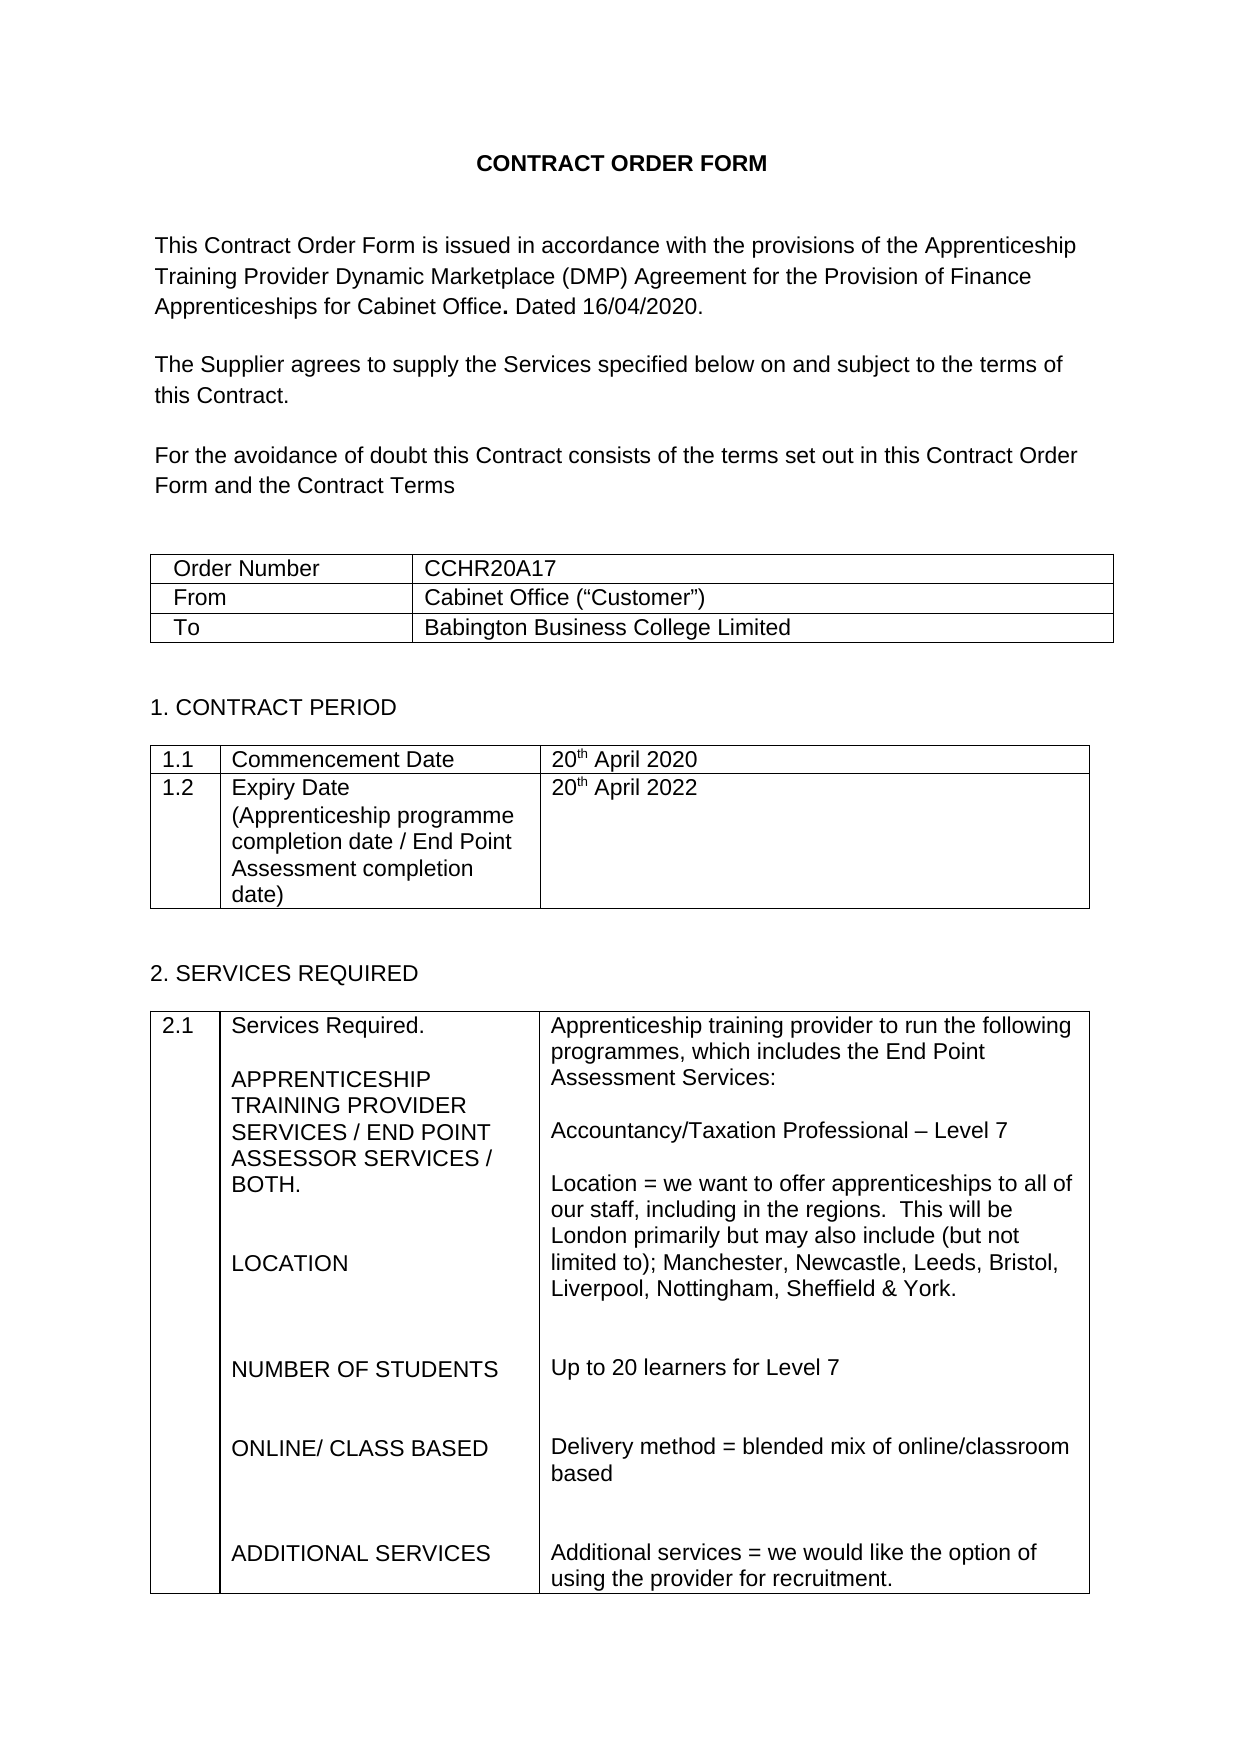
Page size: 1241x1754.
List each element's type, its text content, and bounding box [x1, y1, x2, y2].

table_cell 20th April 2022 [541, 774, 1089, 907]
table_cell From [151, 584, 412, 612]
text This Contract Order Form is issued in accordance with the provisions of the Apprenticeship Training Provider Dynamic Marketplace (DMP) Agreement for the Provision of Finance Apprenticeships for Cabinet Office. Dated 16/04/2020. [154, 232, 1085, 319]
table_cell 1.2 [151, 774, 220, 907]
table_header 20th April 2020 [541, 746, 1089, 772]
table_cell Cabinet Office (“Customer”) [413, 584, 1113, 612]
table_header CCHR20A17 [413, 555, 1113, 583]
table_cell To [151, 614, 412, 642]
table_header 2.1 [151, 1012, 219, 1593]
text 1. CONTRACT PERIOD [150, 694, 1090, 720]
text For the avoidance of doubt this Contract consists of the terms set out in this Contract Order Form and the Contract Terms [154, 442, 1085, 499]
table_header Services Required. APPRENTICESHIP TRAINING PROVIDER SERVICES / END POINT ASSESSOR SERVICES / BOTH. LOCATION NUMBER OF STUDENTS ONLINE/ CLASS BASED ADDITIONAL SERVICES [221, 1012, 539, 1593]
table_header 1.1 [151, 746, 220, 772]
table_cell Expiry Date (Apprenticeship programme completion date / End Point Assessment completion date) [221, 774, 540, 907]
table_cell Babington Business College Limited [413, 614, 1113, 642]
text CONTRACT ORDER FORM [169, 150, 1074, 176]
table_header Apprenticeship training provider to run the following programmes, which includes the End Point Assessment Services: Accountancy/Taxation Professional – Level 7 Location = we want to offer apprenticeships to all of our staff, including in the regions. This will be London primarily but may also include (but not limited to); Manchester, Newcastle, Leeds, Bristol, Liverpool, Nottingham, Sheffield & York. Up to 20 learners for Level 7 Delivery method = blended mix of online/classroom based Additional services = we would like the option of using the provider for recruitment. [540, 1012, 1089, 1593]
text The Supplier agrees to supply the Services specified below on and subject to the terms of this Contract. [154, 351, 1085, 408]
table_header Commencement Date [221, 746, 540, 772]
text 2. SERVICES REQUIRED [150, 959, 1090, 986]
table_header Order Number [151, 555, 412, 583]
